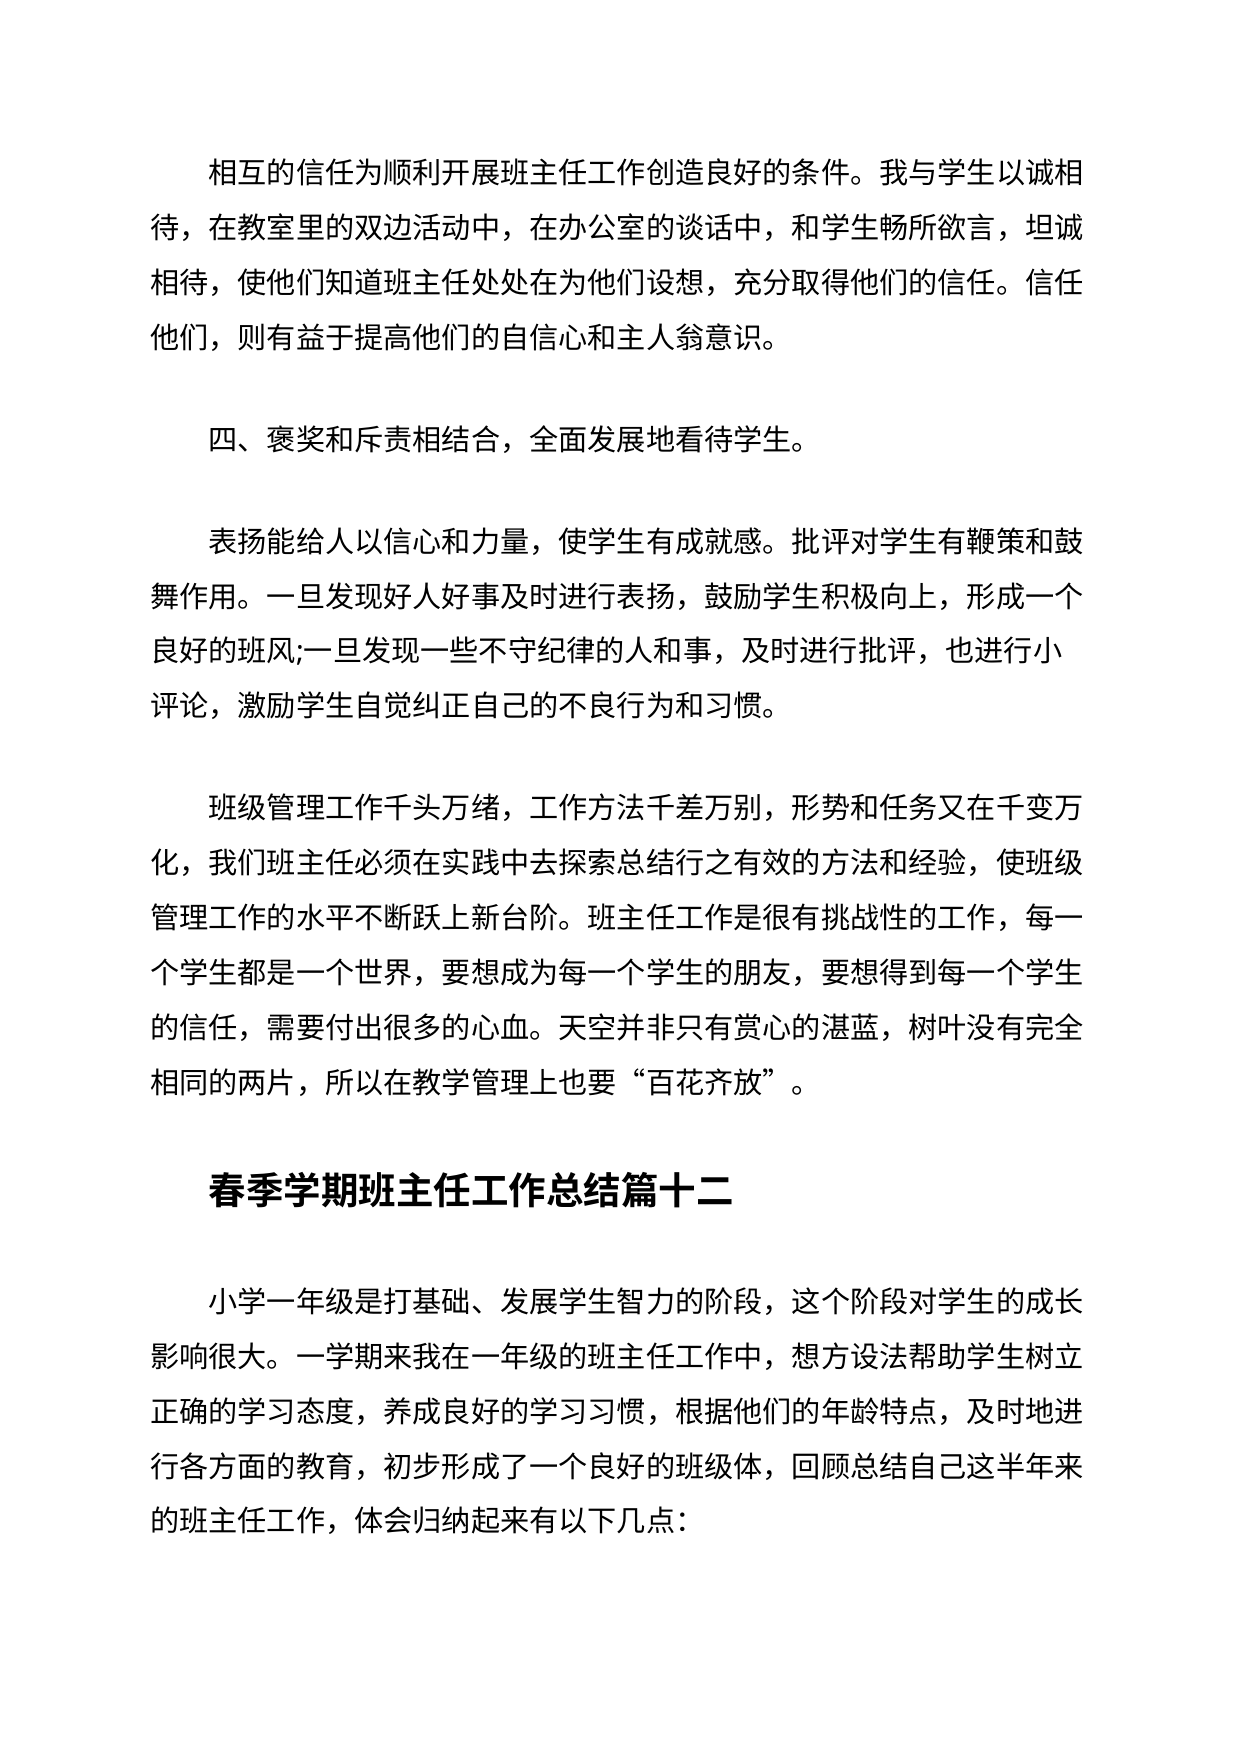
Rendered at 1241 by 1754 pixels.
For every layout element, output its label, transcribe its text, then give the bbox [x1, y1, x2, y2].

text 春季学期班主任工作总结篇十二 [150, 1161, 1090, 1215]
text 四、褒奖和斥责相结合，全面发展地看待学生。 [150, 416, 1090, 459]
text 班级管理工作千头万绪，工作方法千差万别，形势和任务又在千变万化，我们班主任必须在实践中去探索总结行之有效的方法和经验，使班级管理工作的水平不断跃上新台阶。班主任工作是很有挑战性的工作，每一个学生都是一个世界，要想成为每一个学生的朋友，要想得到每一个学生的信任，需要付出很多的心血。天空并非只有赏心的湛蓝，树叶没有完全相同的两片，所以在教学管理上也要“百花齐放”。 [150, 785, 1090, 1102]
text 表扬能给人以信心和力量，使学生有成就感。批评对学生有鞭策和鼓舞作用。一旦发现好人好事及时进行表扬，鼓励学生积极向上，形成一个良好的班风;一旦发现一些不守纪律的人和事，及时进行批评，也进行小评论，激励学生自觉纠正自己的不良行为和习惯。 [150, 518, 1090, 725]
text 小学一年级是打基础、发展学生智力的阶段，这个阶段对学生的成长影响很大。一学期来我在一年级的班主任工作中，想方设法帮助学生树立正确的学习态度，养成良好的学习习惯，根据他们的年龄特点，及时地进行各方面的教育，初步形成了一个良好的班级体，回顾总结自己这半年来的班主任工作，体会归纳起来有以下几点： [150, 1278, 1090, 1540]
text 相互的信任为顺利开展班主任工作创造良好的条件。我与学生以诚相待，在教室里的双边活动中，在办公室的谈话中，和学生畅所欲言，坦诚相待，使他们知道班主任处处在为他们设想，充分取得他们的信任。信任他们，则有益于提高他们的自信心和主人翁意识。 [150, 150, 1090, 357]
